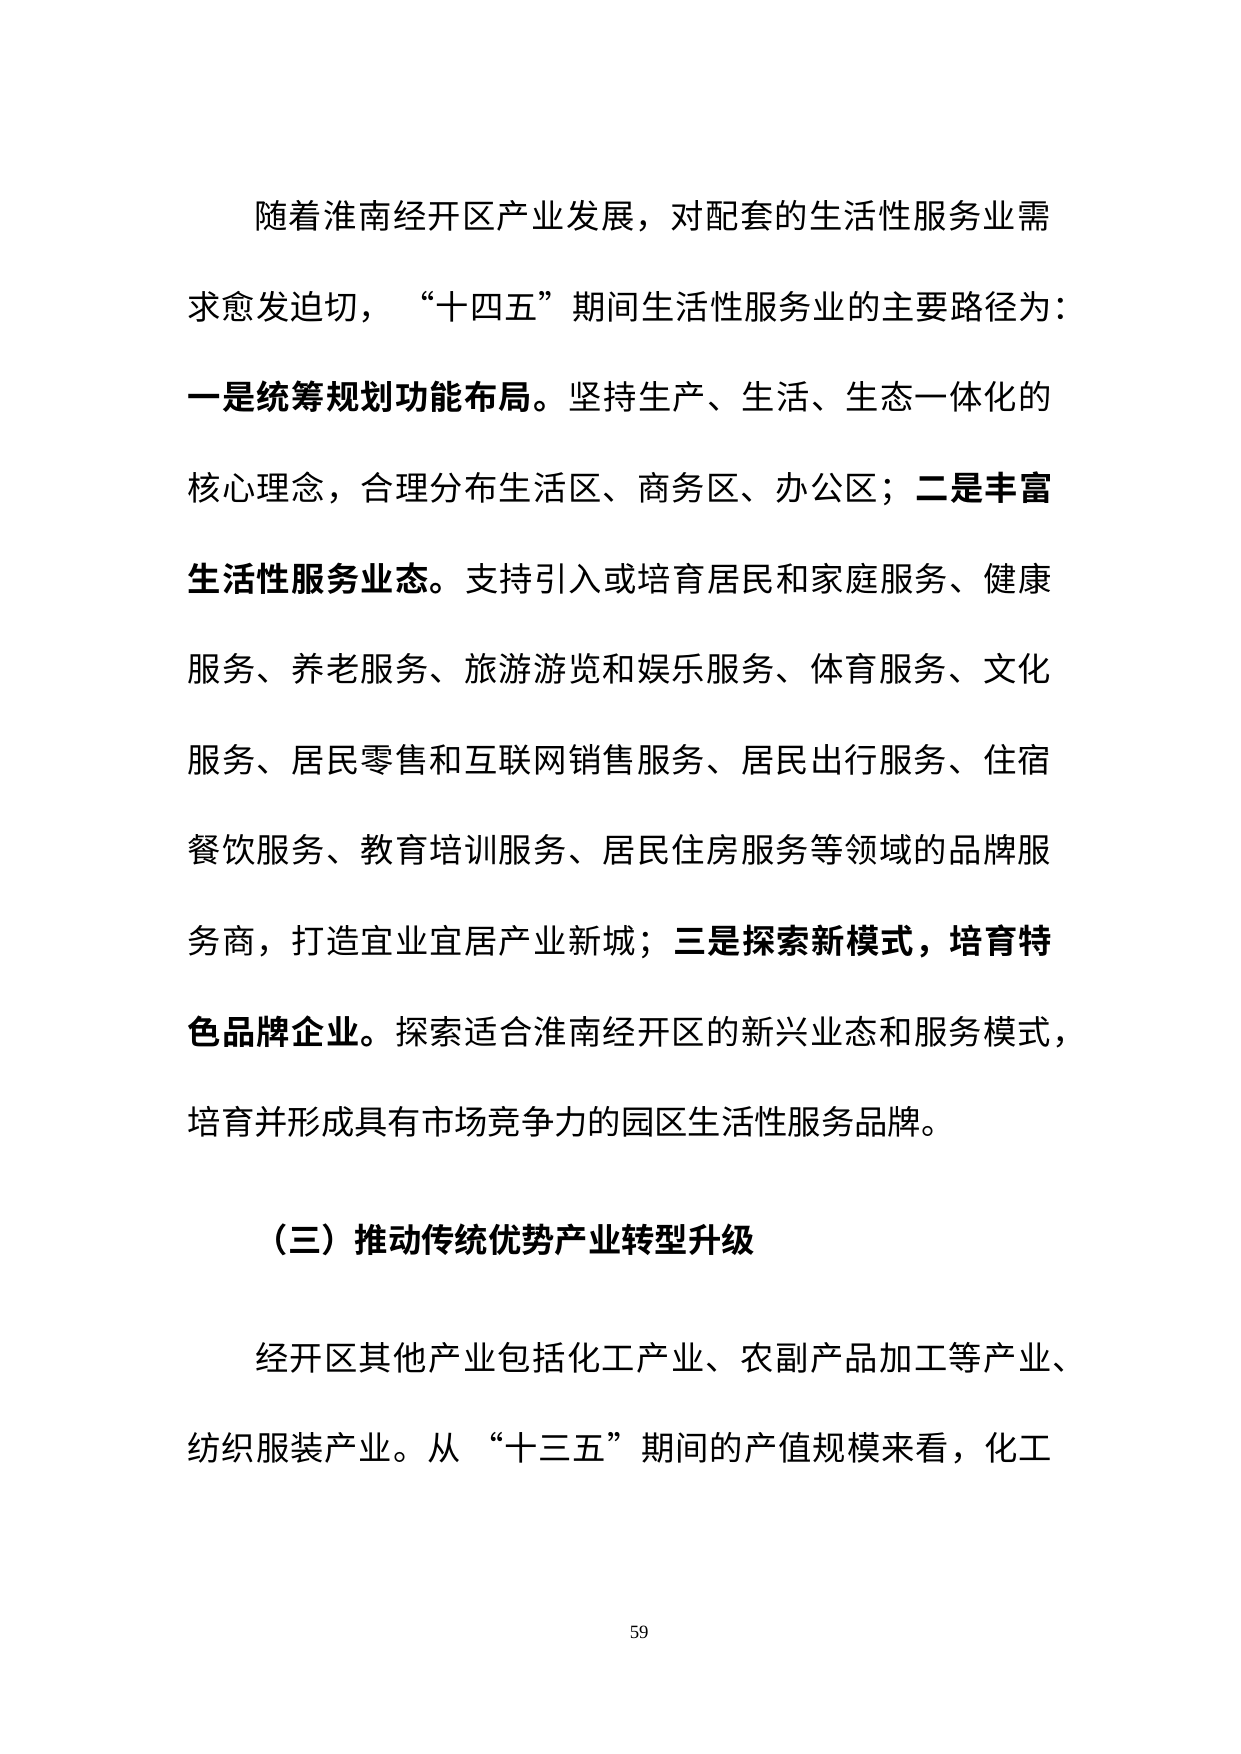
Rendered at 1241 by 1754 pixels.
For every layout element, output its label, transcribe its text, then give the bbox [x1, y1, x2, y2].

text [187, 1310, 1053, 1492]
text 随着淮南经开区产业发展，对配套的生活性服务业需求愈发迫切， “十四五”期间生活性服务业的主要路径为：一是统筹规划功能布局。坚持生产、生活、生态一体化的核心理念，合理分布生活区、商务区、办公区；二是丰富生活性服务业态。支持引入或培育居民和家庭服务、健康服务、养老服务、旅游游览和娱乐服务、体育服务、文化服务、居民零售和互联网销售服务、居民出行服务、住宿餐饮服务、教育培训服务、居民住房服务等领域的品牌服务商，打造宜业宜居产业新城；三是探索新模式，培育特色品牌企业。探索适合淮南经开区的新兴业态和服务模式，培育并形成具有市场竞争力的园区生活性服务品牌。 [187, 169, 1053, 1166]
subtitle （三）推动传统优势产业转型升级 [187, 1193, 1053, 1283]
